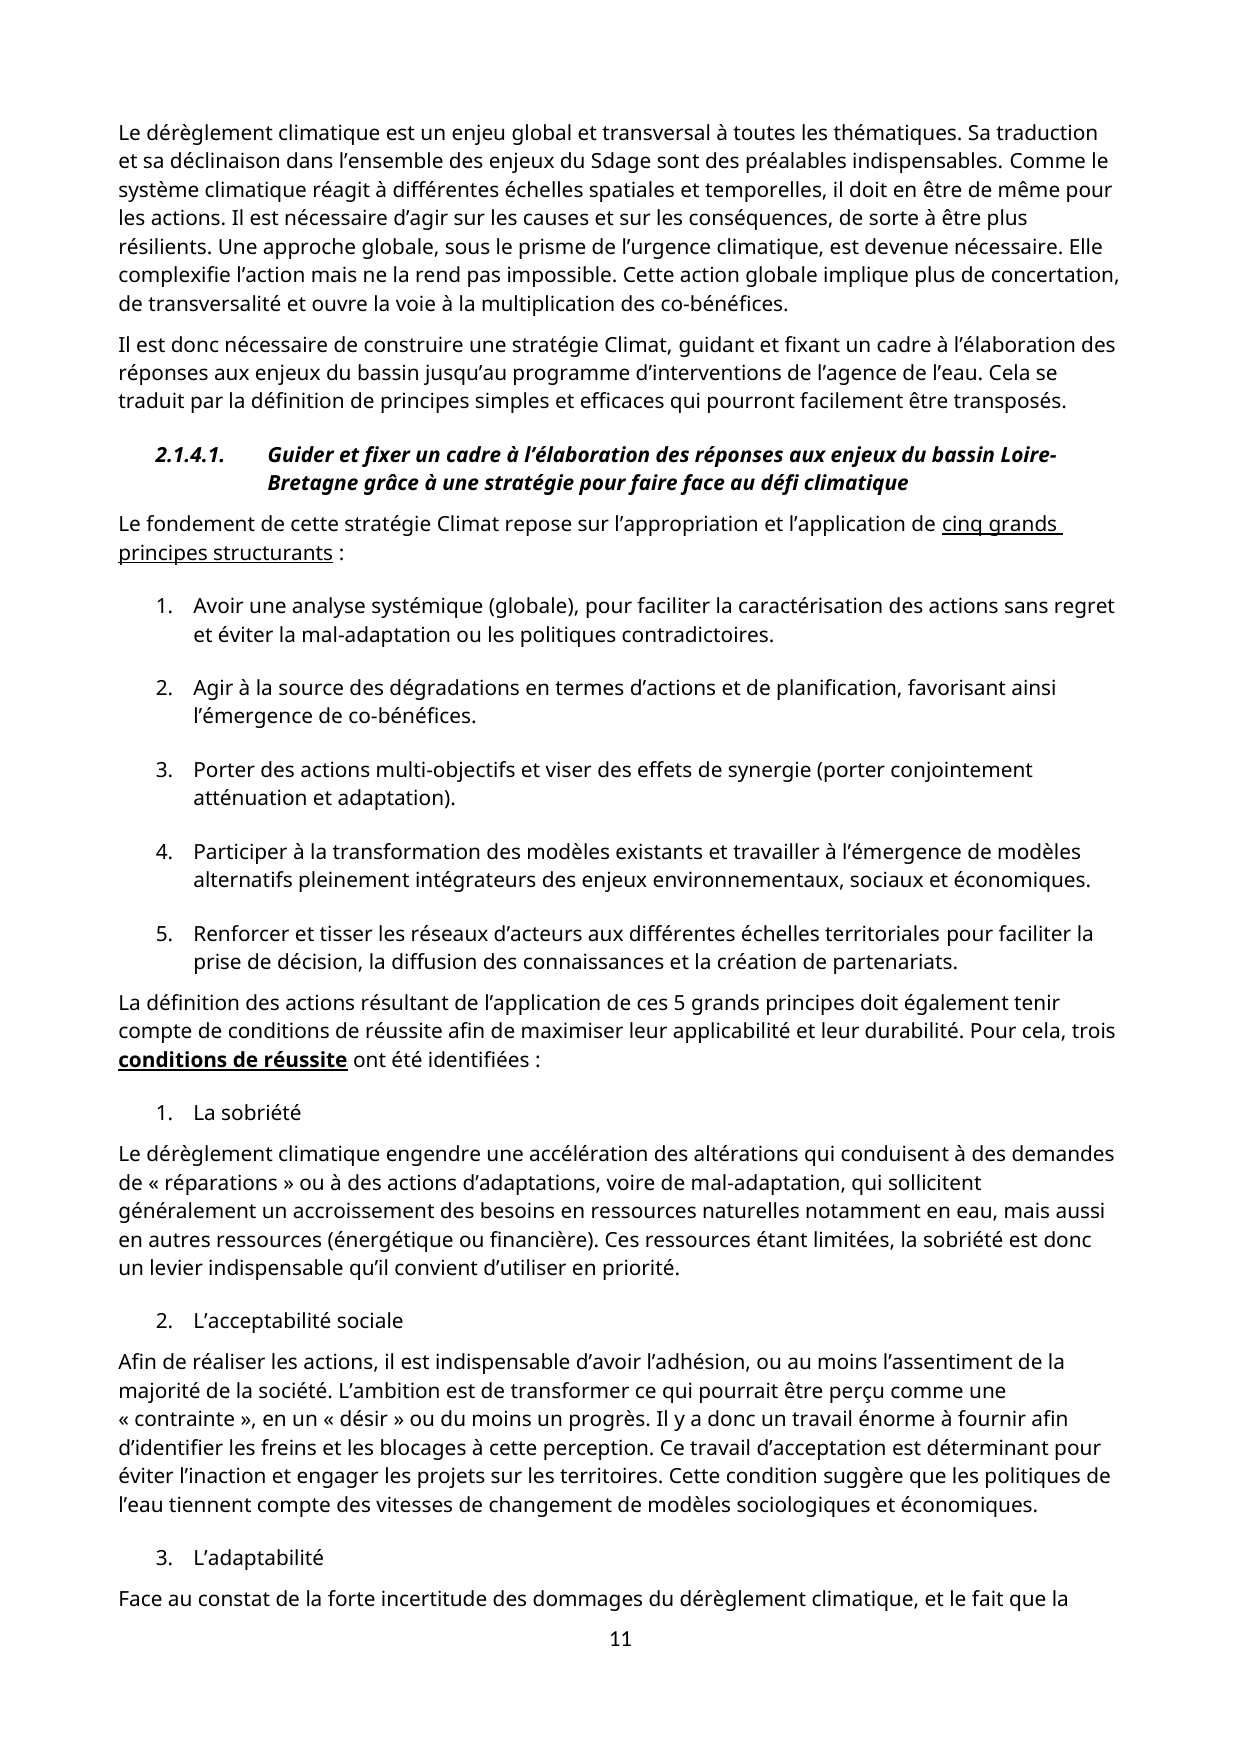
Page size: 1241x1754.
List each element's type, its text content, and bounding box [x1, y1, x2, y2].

text Le dérèglement climatique est un enjeu global et transversal à toutes les thématiques. Sa traduction et sa déclinaison dans l’ensemble des enjeux du Sdage sont des préalables indispensables. Comme le système climatique réagit à différentes échelles spatiales et temporelles, il doit en être de même pour les actions. Il est nécessaire d’agir sur les causes et sur les conséquences, de sorte à être plus résilients. Une approche globale, sous le prisme de l’urgence climatique, est devenue nécessaire. Elle complexifie l’action mais ne la rend pas impossible. Cette action globale implique plus de concertation, de transversalité et ouvre la voie à la multiplication des co-bénéfices. [118, 118, 1122, 317]
text Afin de réaliser les actions, il est indispensable d’avoir l’adhésion, ou au moins l’assentiment de la majorité de la société. L’ambition est de transformer ce qui pourrait être perçu comme une « contrainte », en un « désir » ou du moins un progrès. Il y a donc un travail énorme à fournir afin d’identifier les freins et les blocages à cette perception. Ce travail d’acceptation est déterminant pour éviter l’inaction et engager les projets sur les territoires. Cette condition suggère que les politiques de l’eau tiennent compte des vitesses de changement de modèles sociologiques et économiques. [118, 1347, 1122, 1518]
text L’adaptabilité [156, 1543, 1122, 1572]
text L’acceptabilité sociale [156, 1307, 1122, 1335]
text La définition des actions résultant de l’application de ces 5 grands principes doit également tenir compte de conditions de réussite afin de maximiser leur applicabilité et leur durabilité. Pour cela, trois conditions de réussite ont été identifiées : [118, 988, 1122, 1073]
text Porter des actions multi-objectifs et viser des effets de synergie (porter conjointement atténuation et adaptation). [156, 755, 1122, 812]
list La sobriété [156, 1098, 1122, 1127]
text Participer à la transformation des modèles existants et travailler à l’émergence de modèles alternatifs pleinement intégrateurs des enjeux environnementaux, sociaux et économiques. [156, 837, 1122, 894]
text Il est donc nécessaire de construire une stratégie Climat, guidant et fixant un cadre à l’élaboration des réponses aux enjeux du bassin jusqu’au programme d’interventions de l’agence de l’eau. Cela se traduit par la définition de principes simples et efficaces qui pourront facilement être transposés. [118, 330, 1122, 415]
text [118, 1584, 1122, 1612]
text Guider et fixer un cadre à l’élaboration des réponses aux enjeux du bassin Loire-Bretagne grâce à une stratégie pour faire face au défi climatique [155, 440, 1122, 497]
list Avoir une analyse systémique (globale), pour faciliter la caractérisation des actions sans regret et éviter la mal-adaptation ou les politiques contradictoires. [156, 591, 1122, 648]
text Renforcer et tisser les réseaux d’acteurs aux différentes échelles territoriales pour faciliter la prise de décision, la diffusion des connaissances et la création de partenariats. [156, 919, 1122, 976]
text Le dérèglement climatique engendre une accélération des altérations qui conduisent à des demandes de « réparations » ou à des actions d’adaptations, voire de mal-adaptation, qui sollicitent généralement un accroissement des besoins en ressources naturelles notamment en eau, mais aussi en autres ressources (énergétique ou financière). Ces ressources étant limitées, la sobriété est donc un levier indispensable qu’il convient d’utiliser en priorité. [118, 1139, 1122, 1282]
text Agir à la source des dégradations en termes d’actions et de planification, favorisant ainsi l’émergence de co-bénéfices. [156, 673, 1122, 730]
text Le fondement de cette stratégie Climat repose sur l’appropriation et l’application de cinq grands principes structurants : [118, 509, 1122, 566]
